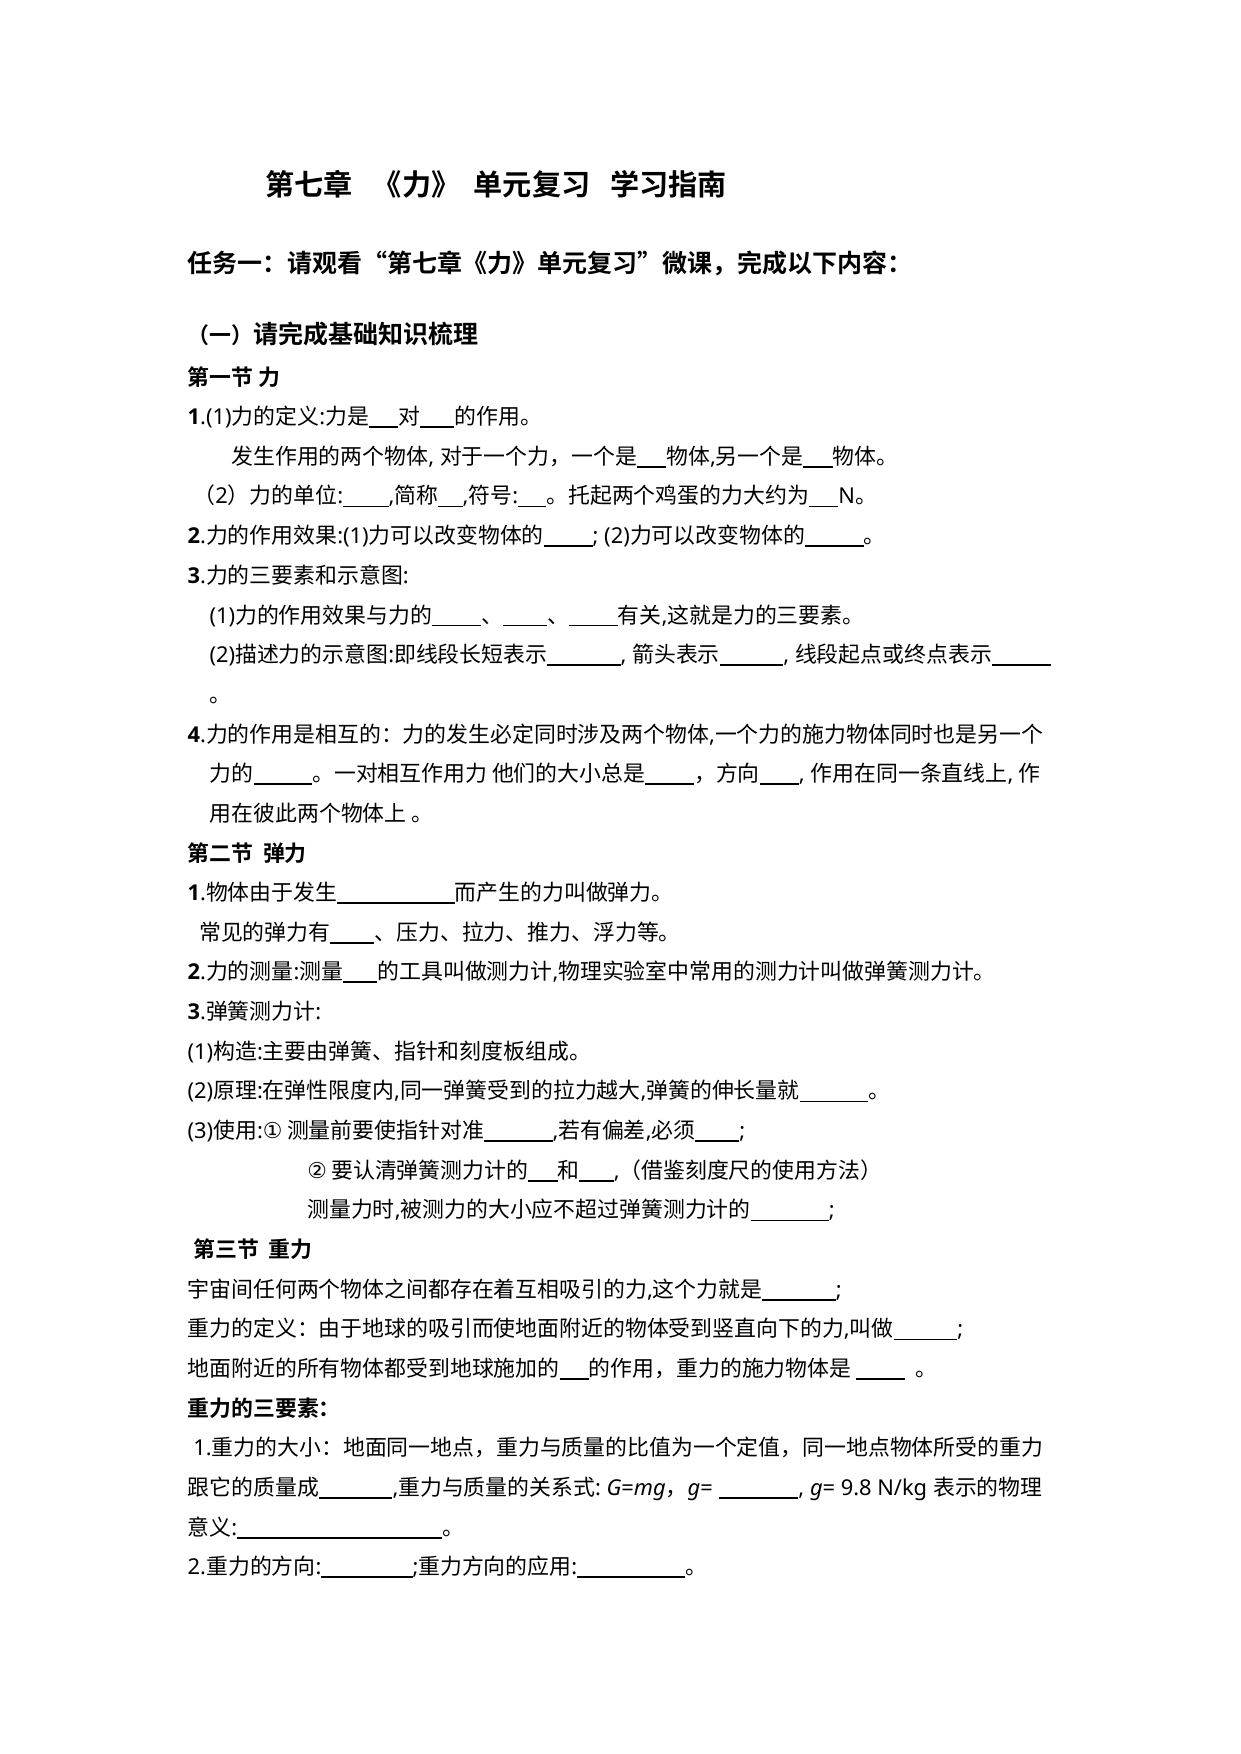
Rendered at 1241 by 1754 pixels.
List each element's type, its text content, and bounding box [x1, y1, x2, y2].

text 第三节 重力 [187, 1232, 1053, 1264]
text 3.力的三要素和示意图: [187, 558, 1053, 590]
text 4.力的作用是相互的：力的发生必定同时涉及两个物体,一个力的施力物体同时也是另一个力的 。一对相互作用力 他们的大小总是 ，方向 , 作用在同一条直线上, 作用在彼此两个物体上 。 [187, 717, 1053, 828]
text （2）力的单位: ,简称 ,符号: 。托起两个鸡蛋的力大约为 N。 [187, 478, 1053, 510]
text 1.重力的大小：地面同一地点，重力与质量的比值为一个定值，同一地点物体所受的重力跟它的质量成 ,重力与质量的关系式: G=mg，g= , g= 9.8 N/kg 表示的物理意义: 。 [187, 1430, 1053, 1541]
text 2.力的测量:测量 的工具叫做测力计,物理实验室中常用的测力计叫做弹簧测力计。 [187, 954, 1053, 986]
text (2)描述力的示意图:即线段长短表示 , 箭头表示 , 线段起点或终点表示 。 [209, 637, 1053, 709]
text 宇宙间任何两个物体之间都存在着互相吸引的力,这个力就是 ; [187, 1272, 1053, 1303]
list 第一节 力 [187, 359, 1053, 391]
text 2.力的作用效果:(1)力可以改变物体的 ; (2)力可以改变物体的 。 [187, 518, 1053, 550]
text 第二节 弹力 [187, 836, 1053, 867]
text (3)使用:①测量前要使指针对准 ,若有偏差,必须 ; [187, 1113, 1053, 1145]
text 常见的弹力有 、压力、拉力、推力、浮力等。 [187, 915, 1053, 946]
text 第七章 《力》 单元复习 学习指南 [187, 162, 1053, 204]
text ②要认清弹簧测力计的 和 ,（借鉴刻度尺的使用方法） [187, 1153, 1053, 1184]
list 请完成基础知识梳理 [187, 314, 1053, 351]
text 发生作用的两个物体, 对于一个力，一个是 物体,另一个是 物体。 [187, 439, 1053, 471]
text 任务一：请观看“第七章《力》单元复习”微课，完成以下内容： [187, 244, 1053, 280]
text 1.(1)力的定义:力是 对 的作用。 [187, 399, 1053, 431]
text 2.重力的方向: ;重力方向的应用: 。 [187, 1549, 1053, 1581]
text 测量力时,被测力的大小应不超过弹簧测力计的 ; [187, 1192, 1053, 1224]
text 地面附近的所有物体都受到地球施加的 的作用，重力的施力物体是 。 [187, 1351, 1053, 1383]
text (1)力的作用效果与力的 、 、 有关,这就是力的三要素。 [187, 598, 1053, 629]
text 1.物体由于发生 而产生的力叫做弹力。 [187, 875, 1053, 907]
text (2)原理:在弹性限度内,同一弹簧受到的拉力越大,弹簧的伸长量就 。 [187, 1073, 1053, 1105]
text 3.弹簧测力计: [187, 994, 1053, 1026]
text 重力的定义：由于地球的吸引而使地面附近的物体受到竖直向下的力,叫做 ; [187, 1311, 1053, 1343]
text 重力的三要素： [187, 1391, 1053, 1422]
text (1)构造:主要由弹簧、指针和刻度板组成。 [187, 1034, 1053, 1066]
